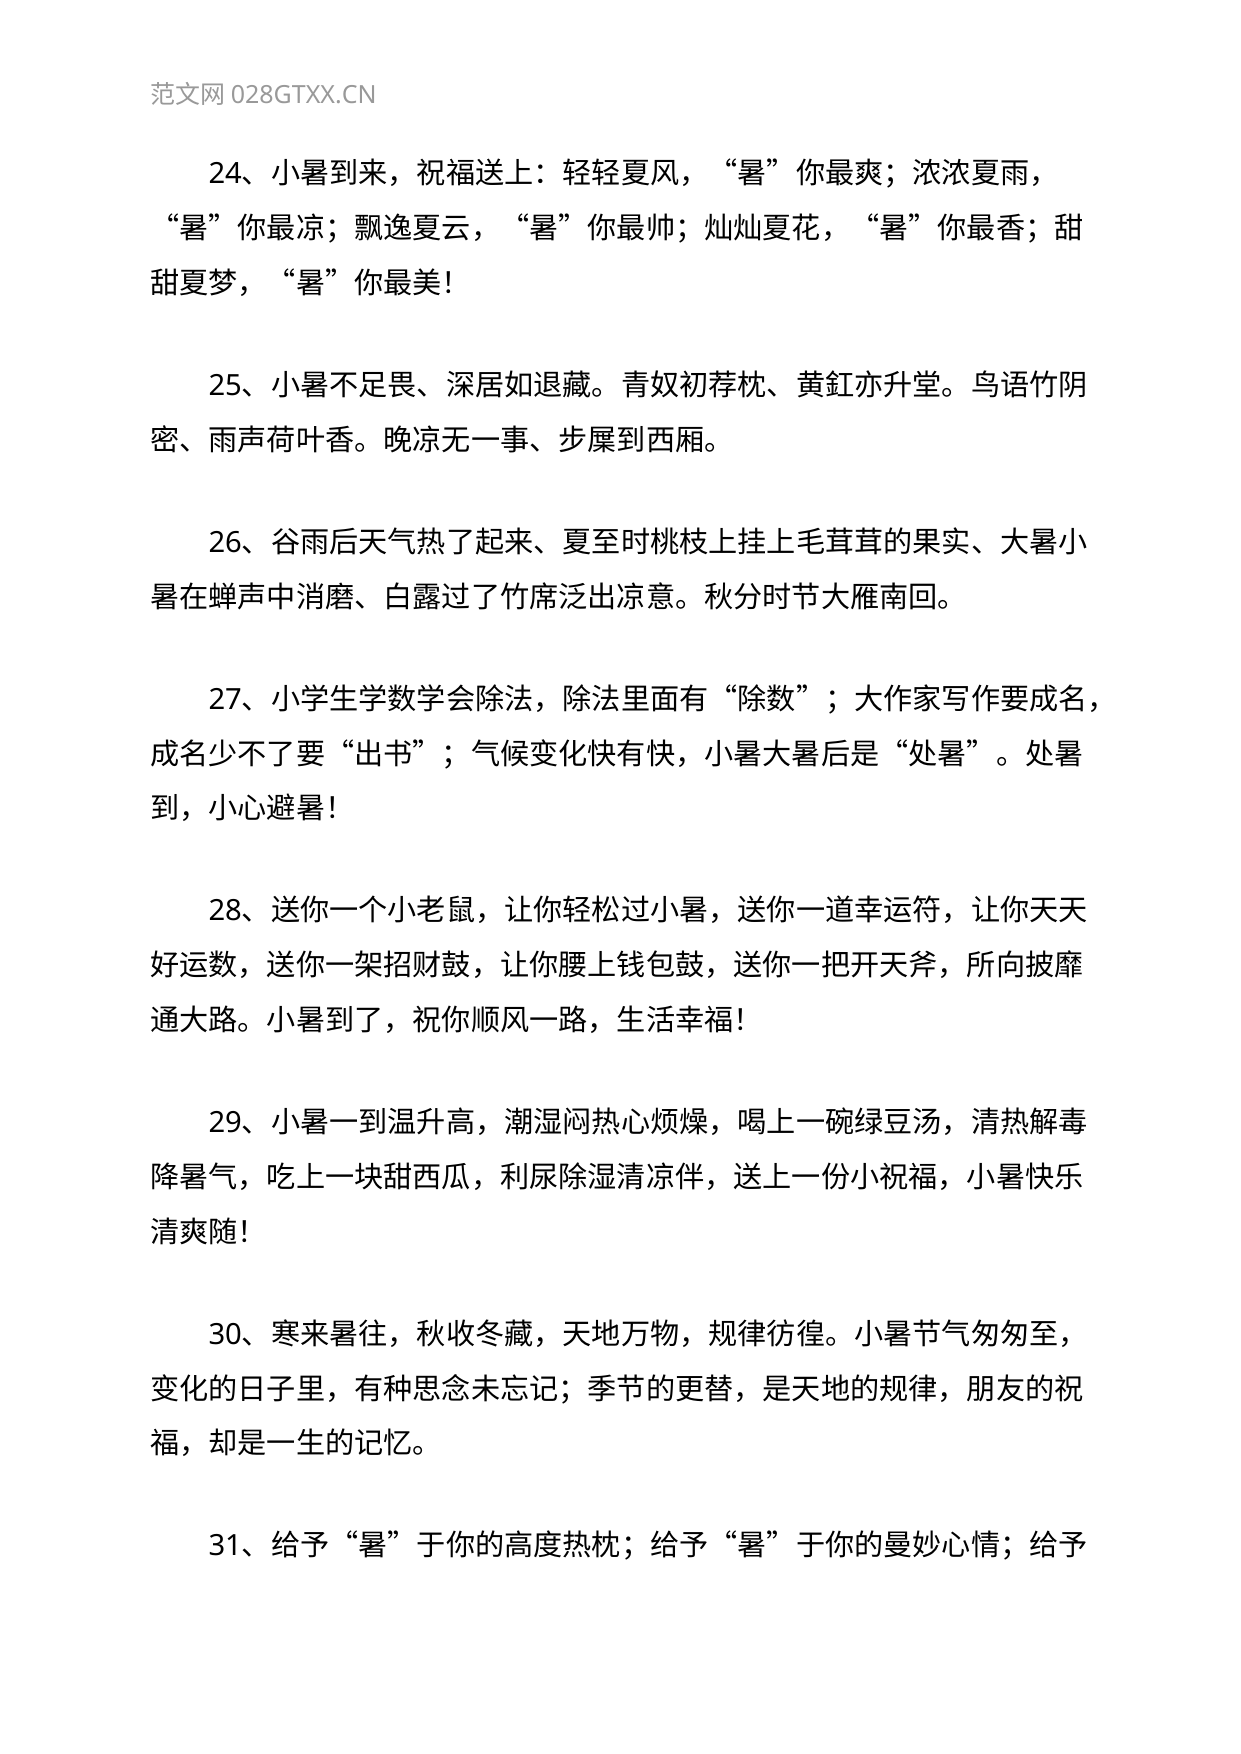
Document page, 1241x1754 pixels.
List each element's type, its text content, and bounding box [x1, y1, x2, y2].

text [150, 1522, 1090, 1564]
text 29、小暑一到温升高，潮湿闷热心烦燥，喝上一碗绿豆汤，清热解毒降暑气，吃上一块甜西瓜，利尿除湿清凉伴，送上一份小祝福，小暑快乐清爽随！ [150, 1098, 1090, 1251]
text 26、谷雨后天气热了起来、夏至时桃枝上挂上毛茸茸的果实、大暑小暑在蝉声中消磨、白露过了竹席泛出凉意。秋分时节大雁南回。 [150, 518, 1090, 616]
text 25、小暑不足畏、深居如退藏。青奴初荐枕、黄釭亦升堂。鸟语竹阴密、雨声荷叶香。晚凉无一事、步屟到西厢。 [150, 362, 1090, 459]
text 30、寒来暑往，秋收冬藏，天地万物，规律彷徨。小暑节气匆匆至，变化的日子里，有种思念未忘记；季节的更替，是天地的规律，朋友的祝福，却是一生的记忆。 [150, 1310, 1090, 1462]
text 27、小学生学数学会除法，除法里面有“除数”；大作家写作要成名，成名少不了要“出书”；气候变化快有快，小暑大暑后是“处暑”。处暑到，小心避暑！ [150, 675, 1090, 827]
text 28、送你一个小老鼠，让你轻松过小暑，送你一道幸运符，让你天天好运数，送你一架招财鼓，让你腰上钱包鼓，送你一把开天斧，所向披靡通大路。小暑到了，祝你顺风一路，生活幸福！ [150, 887, 1090, 1039]
text 24、小暑到来，祝福送上：轻轻夏风，“暑”你最爽；浓浓夏雨，“暑”你最凉；飘逸夏云，“暑”你最帅；灿灿夏花，“暑”你最香；甜甜夏梦，“暑”你最美！ [150, 150, 1090, 302]
